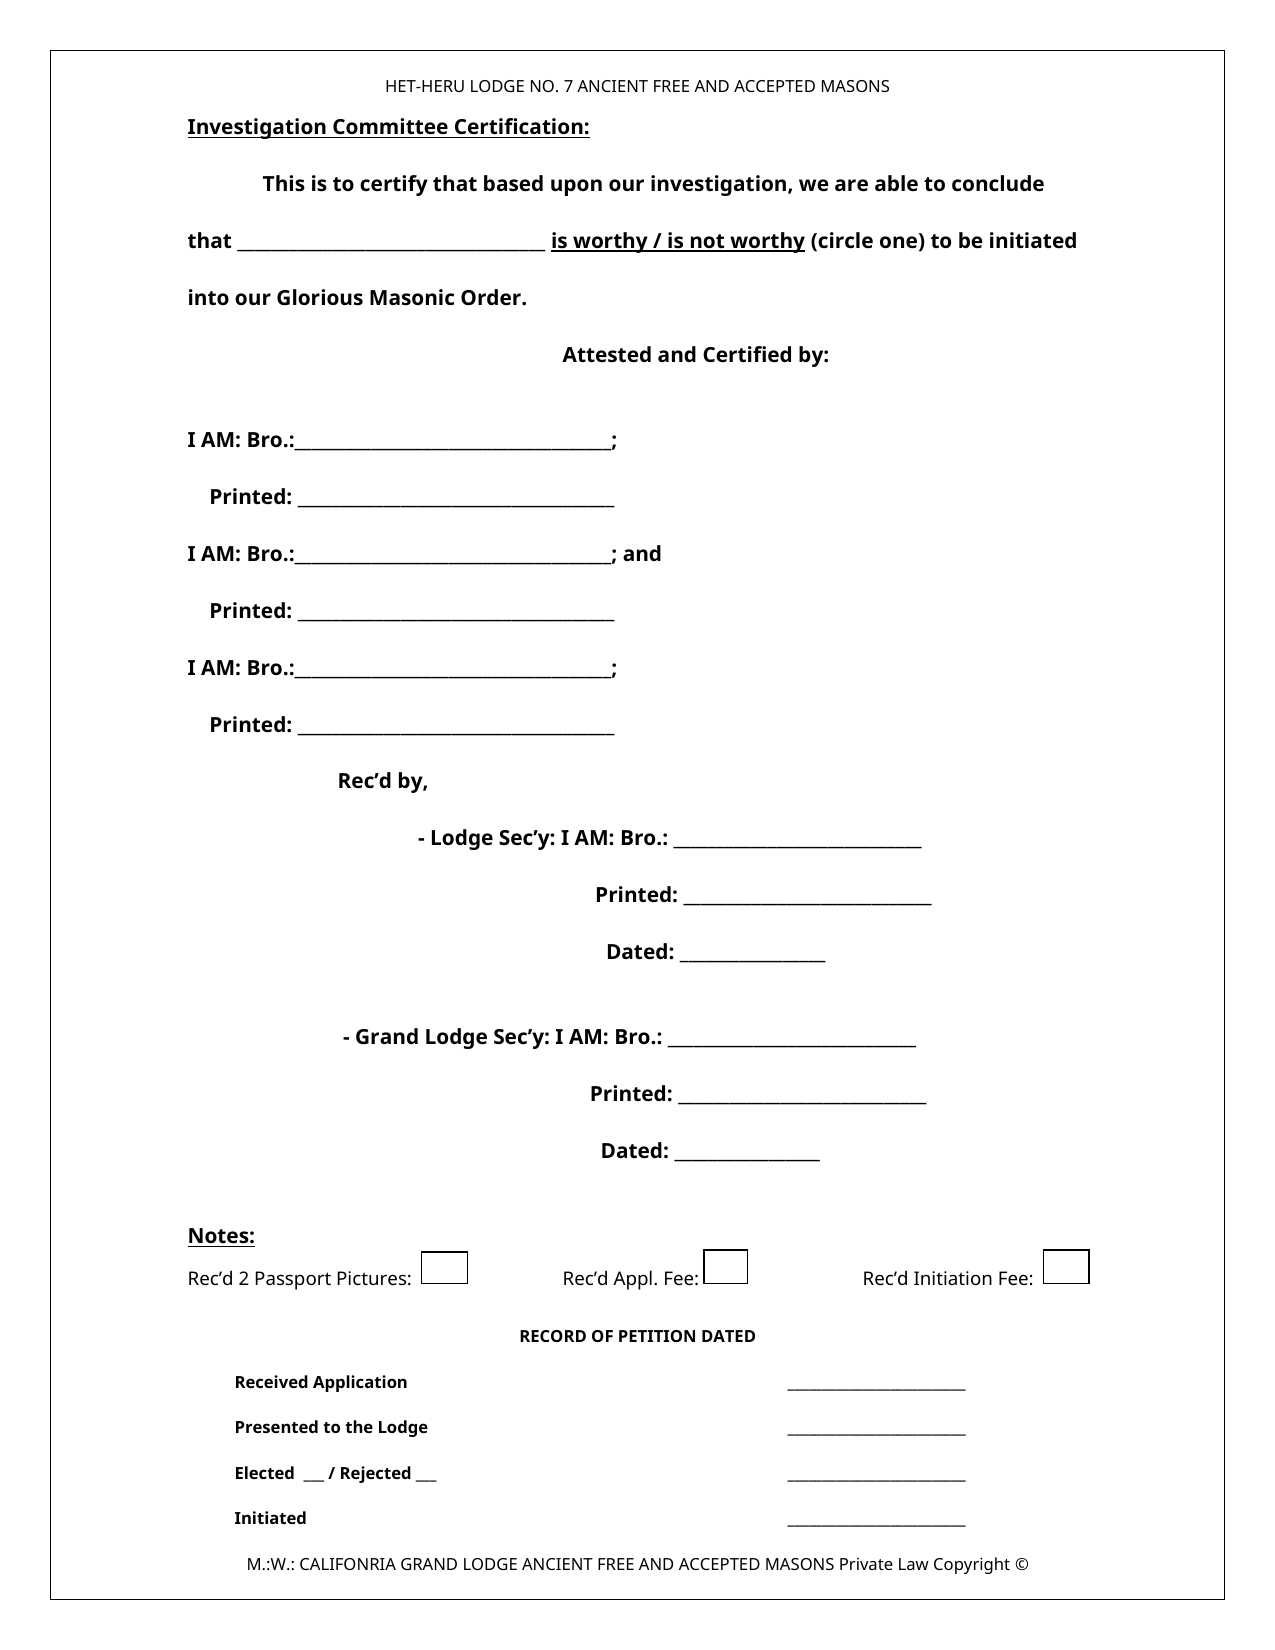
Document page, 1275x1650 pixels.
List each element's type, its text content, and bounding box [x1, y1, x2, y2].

text Printed: _____________________________________ [187, 482, 1087, 511]
text Dated: _________________ [562, 937, 1087, 966]
text I AM: Bro.:_____________________________________; and [187, 539, 1087, 567]
text - Lodge Sec’y: I AM: Bro.: _____________________________ [337, 823, 1087, 852]
text Notes: [187, 1222, 1087, 1250]
text Rec’d by, [187, 767, 1087, 795]
text Presented to the Lodge __________________________ [234, 1416, 1087, 1438]
text Attested and Certified by: [562, 340, 1087, 368]
text This is to certify that based upon our investigation, we are able to conclude that ____________________________________ is worthy / is not worthy (circle one) to be initiated into our Glorious Masonic Order. [187, 169, 1087, 312]
text Printed: _____________________________ [562, 1079, 1087, 1108]
text Dated: _________________ [337, 1136, 1087, 1165]
text Elected ___ / Rejected ___ __________________________ [187, 1461, 1087, 1484]
text Received Application __________________________ [234, 1370, 1087, 1393]
text I AM: Bro.:_____________________________________; [187, 425, 1087, 454]
text Printed: _____________________________ [562, 880, 1087, 909]
text - Grand Lodge Sec’y: I AM: Bro.: _____________________________ [262, 1022, 1087, 1051]
text RECORD OF PETITION DATED [187, 1325, 1087, 1348]
text Rec’d 2 Passport Pictures: Rec’d Appl. Fee: Rec’d Initiation Fee: [112, 1250, 1162, 1291]
text Printed: _____________________________________ [187, 596, 1087, 624]
text Investigation Committee Certification: [187, 112, 1087, 141]
text I AM: Bro.:_____________________________________; [187, 653, 1087, 681]
text Initiated __________________________ [187, 1507, 1087, 1529]
text Printed: _____________________________________ [187, 710, 1087, 738]
